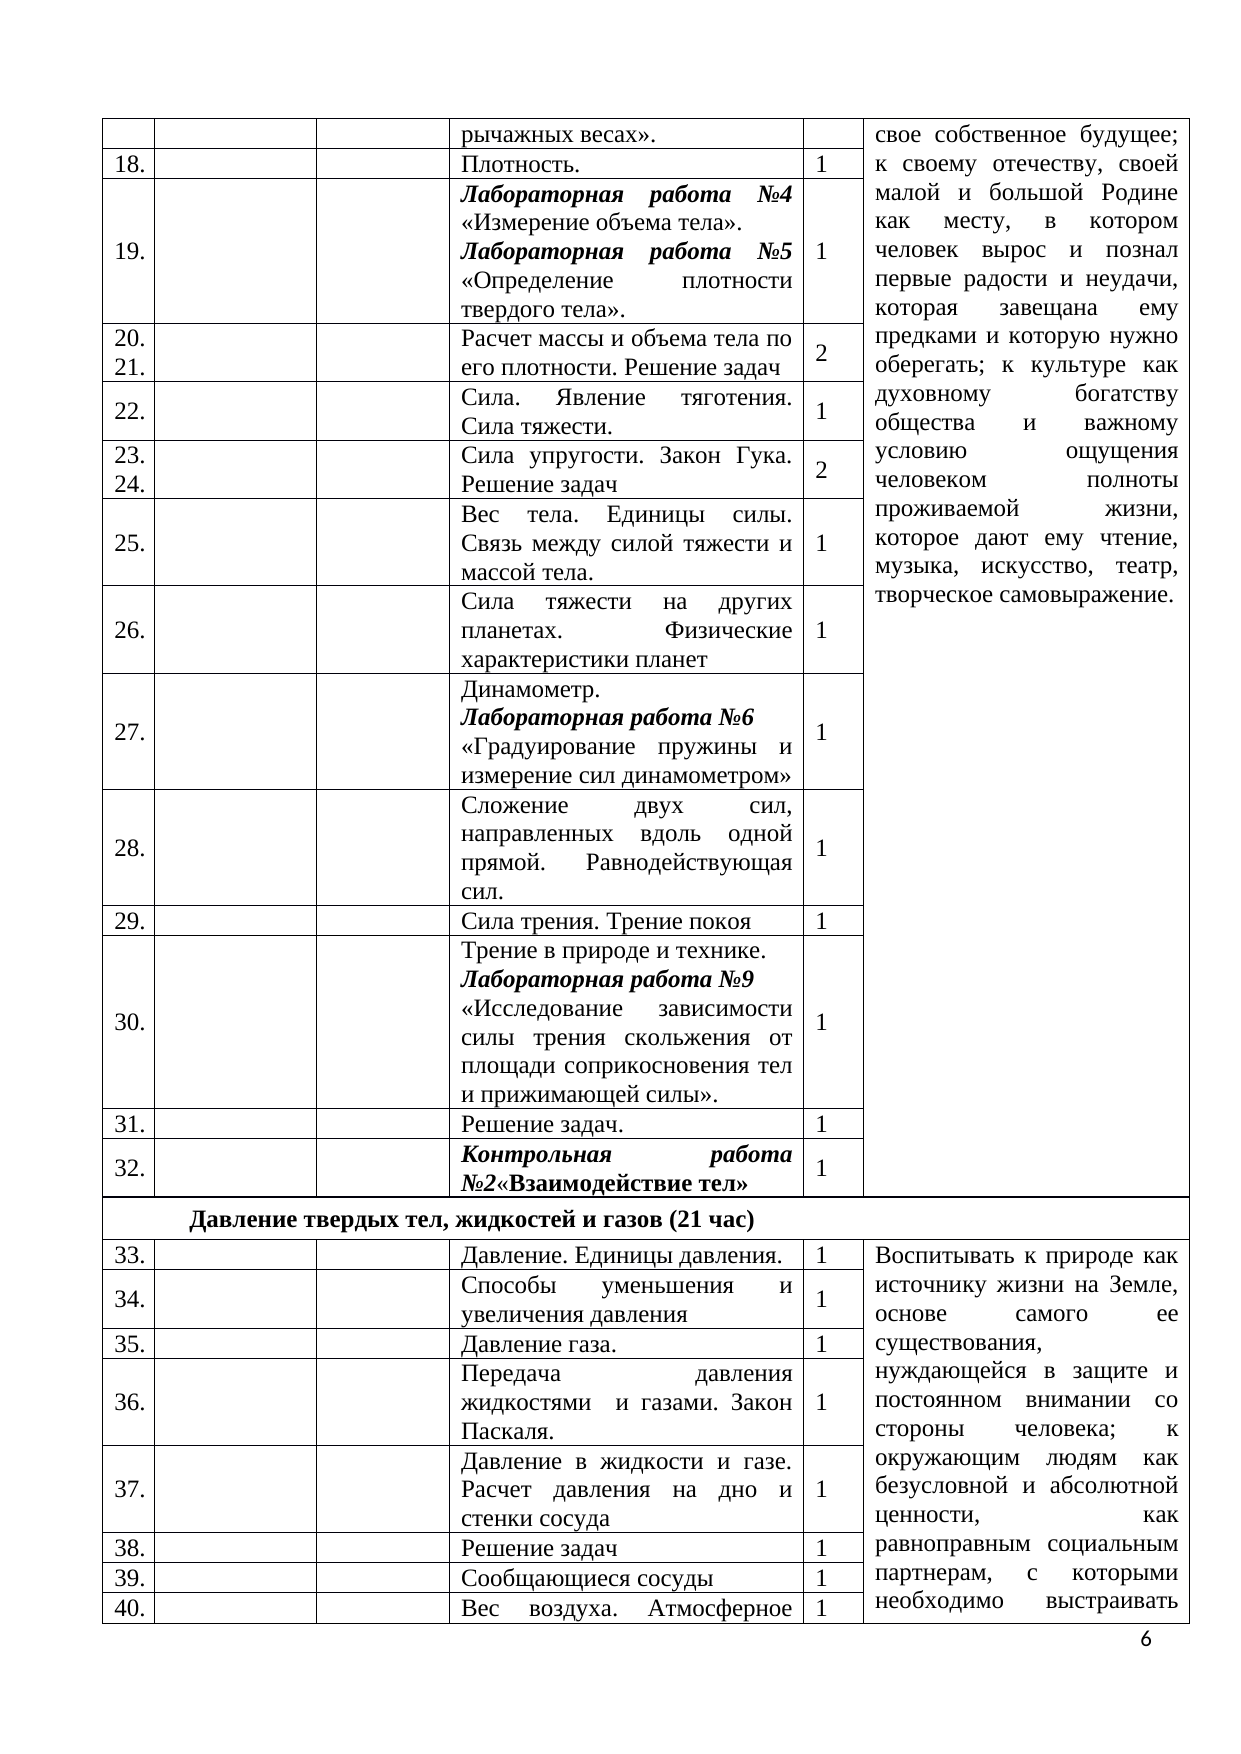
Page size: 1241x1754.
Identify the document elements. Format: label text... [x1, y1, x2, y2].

table_cell Сила упругости. Закон Гука. Решение задач [450, 441, 803, 498]
table_cell [317, 1563, 449, 1592]
table_cell Давление твердых тел, жидкостей и газов (21 час) [103, 1198, 1189, 1239]
table_cell [155, 1109, 316, 1138]
table_cell Сила тяжести на других планетах. Физические характеристики планет [450, 586, 803, 673]
table_cell Давление газа. [450, 1329, 803, 1357]
table_cell [155, 1270, 316, 1328]
table_cell 1 [804, 586, 863, 673]
table_cell [103, 1593, 154, 1623]
table_cell [155, 586, 316, 673]
table_cell 1 [804, 1139, 863, 1196]
table_cell [103, 1563, 154, 1592]
table_cell [317, 382, 449, 439]
table_cell Трение в природе и технике. Лабораторная работа №9 «Исследование зависимости силы трения скольжения от площади соприкосновения тел и прижимающей силы». [450, 936, 803, 1108]
table_cell 1 [804, 790, 863, 905]
table_cell Передача давления жидкостями и газами. Закон Паскаля. [450, 1359, 803, 1445]
table_cell [103, 1533, 154, 1562]
table_cell [317, 119, 449, 148]
table_cell [155, 499, 316, 585]
table_cell 1 [804, 1533, 863, 1562]
table_cell 1 [804, 499, 863, 585]
table_cell Сила трения. Трение покоя [450, 906, 803, 934]
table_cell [450, 1593, 803, 1623]
table_cell [317, 1593, 449, 1623]
table_cell 1 [804, 119, 863, 148]
table_cell [103, 1139, 154, 1196]
table_cell [103, 906, 154, 934]
table_cell [103, 936, 154, 1108]
table_cell [317, 441, 449, 498]
table_cell Лабораторная работа №4 «Измерение объема тела». Лабораторная работа №5 «Определение плотности твердого тела». [450, 179, 803, 322]
table_cell 1 [804, 936, 863, 1108]
table_cell [317, 1446, 449, 1532]
table_cell 1 [804, 1359, 863, 1445]
table_cell [103, 1329, 154, 1357]
table_cell [317, 586, 449, 673]
table_cell [317, 1329, 449, 1357]
table_cell [317, 499, 449, 585]
table_cell 1 [804, 906, 863, 934]
table_cell [103, 1270, 154, 1328]
table_cell [317, 149, 449, 178]
table_cell [155, 1329, 316, 1357]
table_cell Сложение двух сил, направленных вдоль одной прямой. Равнодействующая сил. [450, 790, 803, 905]
table_cell 1 [804, 1240, 863, 1269]
table_cell [317, 1109, 449, 1138]
table_cell Способы уменьшения и увеличения давления [450, 1270, 803, 1328]
table_cell [155, 1593, 316, 1623]
table_cell [155, 1359, 316, 1445]
table_cell [103, 149, 154, 178]
table_cell Плотность. [450, 149, 803, 178]
table_cell 1 [804, 674, 863, 789]
table_cell [155, 906, 316, 934]
table_cell [317, 790, 449, 905]
table_cell [155, 1446, 316, 1532]
table_cell [103, 179, 154, 322]
table_cell Решение задач [450, 1533, 803, 1562]
table_cell [103, 1359, 154, 1445]
table_cell [155, 119, 316, 148]
table_cell [317, 1359, 449, 1445]
table_cell [317, 1240, 449, 1269]
table_cell [155, 179, 316, 322]
table_cell [103, 586, 154, 673]
table_cell Сообщающиеся сосуды [450, 1563, 803, 1592]
table_cell [317, 1533, 449, 1562]
table_cell [103, 1109, 154, 1138]
table_cell [155, 936, 316, 1108]
table_cell 1 [804, 1329, 863, 1357]
table_cell [155, 1563, 316, 1592]
table_cell Давление. Единицы давления. [450, 1240, 803, 1269]
table_cell [155, 674, 316, 789]
table_cell Давление в жидкости и газе. Расчет давления на дно и стенки сосуда [450, 1446, 803, 1532]
table_cell [103, 1240, 154, 1269]
table_cell Воспитывать к природе как источнику жизни на Земле, основе самого ее существования, нуждающейся в защите и постоянном внимании со стороны человека; к окружающим людям как безусловной и абсолютной ценности, как равноправным социальным партнерам, с которыми необходимо выстраивать доброжелательные и взаимоподдерживающие отношения, дающие человеку радость общения и позволяющие избегать чувства одиночества [864, 1240, 1189, 1623]
table_cell [155, 324, 316, 381]
table_cell [155, 149, 316, 178]
table_cell [103, 790, 154, 905]
table_cell Сила. Явление тяготения. Сила тяжести. [450, 382, 803, 439]
table_cell 1 [804, 1593, 863, 1623]
table_cell [103, 441, 154, 498]
table_cell [317, 1139, 449, 1196]
table_cell [103, 382, 154, 439]
table_cell Решение задач. [450, 1109, 803, 1138]
table_cell 1 [804, 149, 863, 178]
table_cell 2 [804, 441, 863, 498]
table_cell [103, 499, 154, 585]
table_cell 1 [804, 1446, 863, 1532]
table_cell 1 [804, 179, 863, 322]
table_cell [103, 674, 154, 789]
table_cell [317, 324, 449, 381]
table_cell 1 [804, 1270, 863, 1328]
table_cell [155, 1240, 316, 1269]
table_cell Динамометр. Лабораторная работа №6 «Градуирование пружины и измерение сил динамометром» [450, 674, 803, 789]
table_cell Контрольная работа №2«Взаимодействие тел» [450, 1139, 803, 1196]
table_cell 1 [804, 1563, 863, 1592]
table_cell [450, 119, 803, 148]
table_cell [155, 1533, 316, 1562]
table_cell 1 [804, 1109, 863, 1138]
table_cell [103, 119, 154, 148]
table_cell [155, 1139, 316, 1196]
table_cell Расчет массы и объема тела по его плотности. Решение задач [450, 324, 803, 381]
table_cell [103, 1446, 154, 1532]
table_cell [317, 1270, 449, 1328]
table_cell [103, 324, 154, 381]
table_cell [317, 906, 449, 934]
table_cell Вес тела. Единицы силы. Связь между силой тяжести и массой тела. [450, 499, 803, 585]
table_cell [317, 674, 449, 789]
table_cell [317, 936, 449, 1108]
table_cell 1 [804, 382, 863, 439]
table_cell [155, 382, 316, 439]
table_cell 2 [804, 324, 863, 381]
table_cell [155, 790, 316, 905]
table_cell [317, 179, 449, 322]
table_cell [155, 441, 316, 498]
